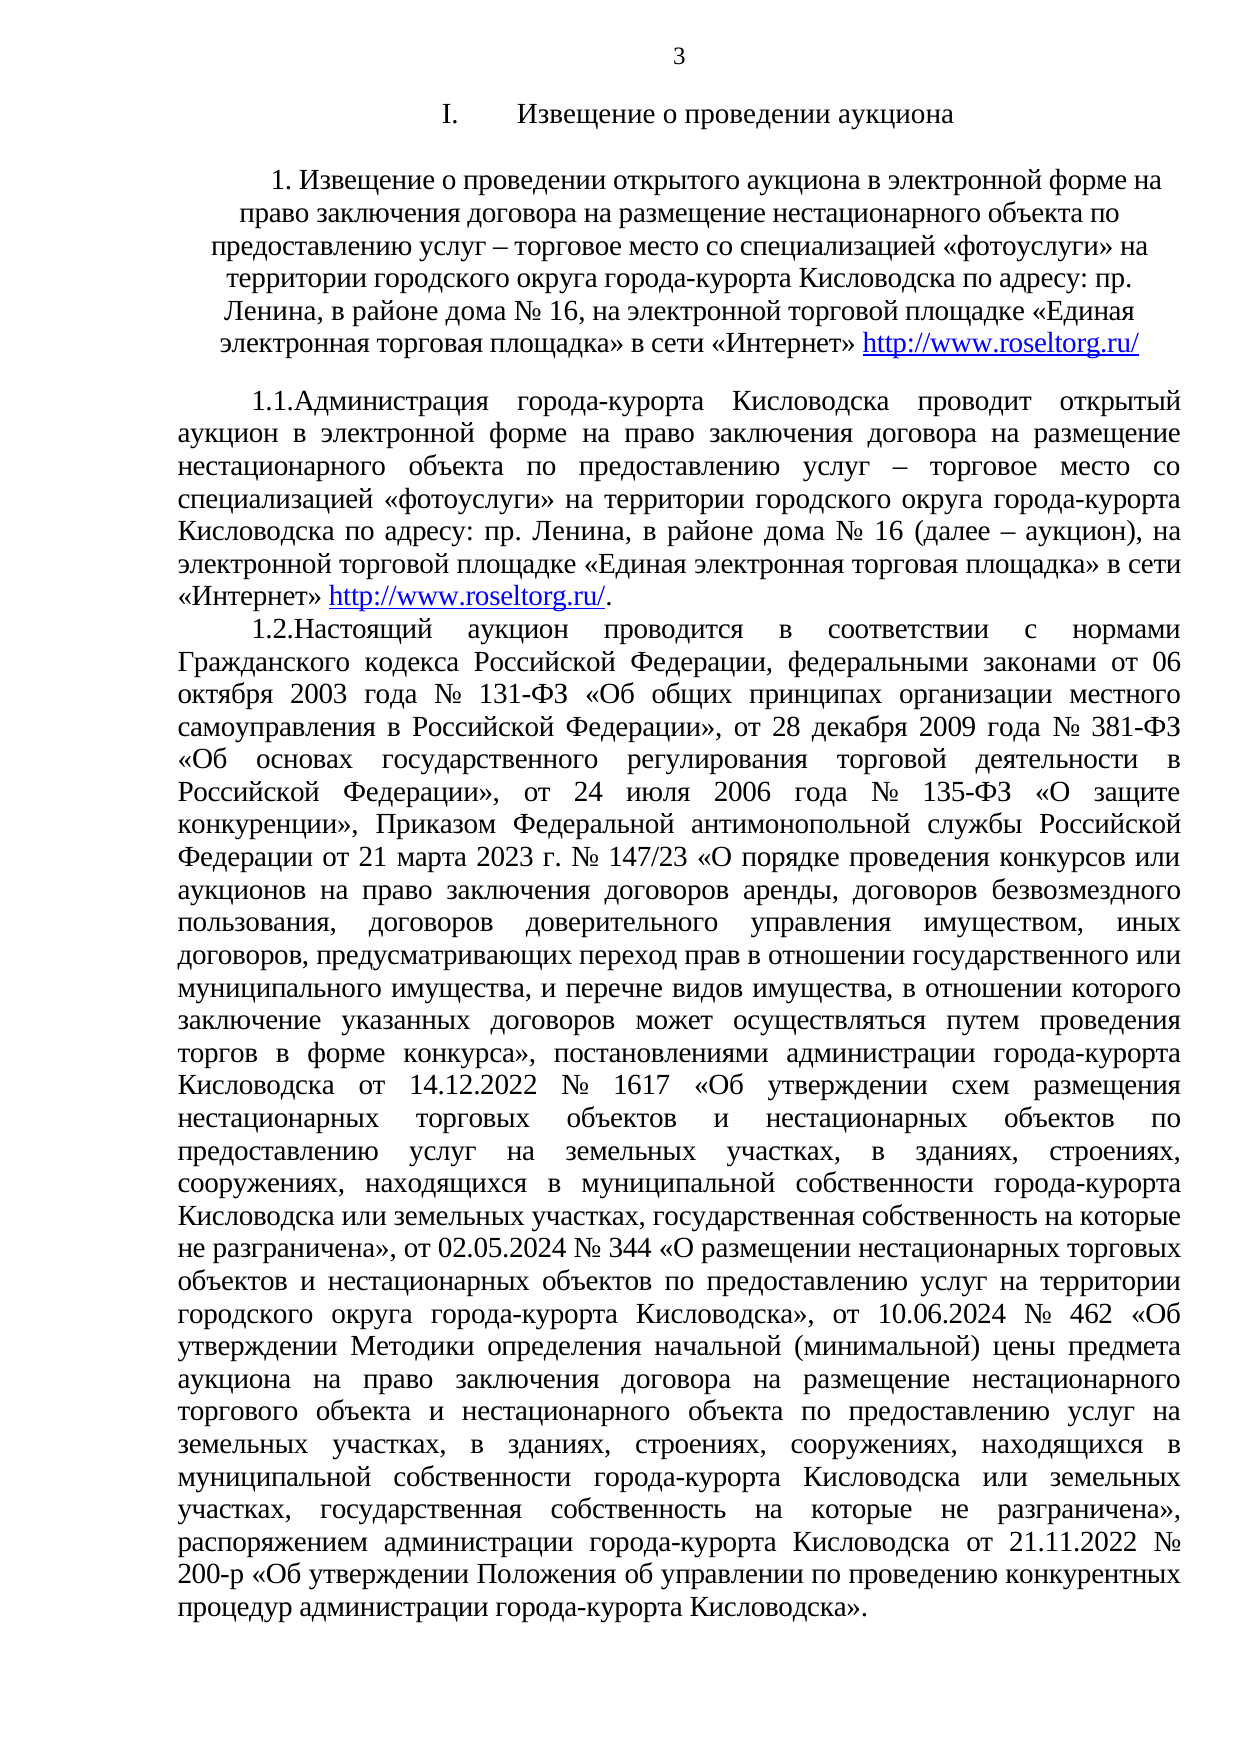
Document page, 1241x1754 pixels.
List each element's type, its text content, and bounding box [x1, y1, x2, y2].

list Извещение о проведении аукциона [215, 98, 1181, 130]
text 1. Извещение о проведении открытого аукциона в электронной форме на право заключения договора на размещение нестационарного объекта по предоставлению услуг – торговое место со специализацией «фотоуслуги» на территории городского округа города-курорта Кисловодска по адресу: пр. Ленина, в районе дома № 16, на электронной торговой площадке «Единая электронная торговая площадка» в сети «Интернет» http://www.roseltorg.ru/ [177, 163, 1181, 359]
text 1.2.Настоящий аукцион проводится в соответствии с нормами Гражданского кодекса Российской Федерации, федеральными законами от 06 октября 2003 года № 131-ФЗ «Об общих принципах организации местного самоуправления в Российской Федерации», от 28 декабря 2009 года № 381-ФЗ «Об основах государственного регулирования торговой деятельности в Российской Федерации», от 24 июля 2006 года № 135-ФЗ «О защите конкуренции», Приказом Федеральной антимонопольной службы Российской Федерации от 21 марта 2023 г. № 147/23 «О порядке проведения конкурсов или аукционов на право заключения договоров аренды, договоров безвозмездного пользования, договоров доверительного управления имуществом, иных договоров, предусматривающих переход прав в отношении государственного или муниципального имущества, и перечне видов имущества, в отношении которого заключение указанных договоров может осуществляться путем проведения торгов в форме конкурса», постановлениями администрации города-курорта Кисловодска от 14.12.2022 № 1617 «Об утверждении схем размещения нестационарных торговых объектов и нестационарных объектов по предоставлению услуг на земельных участках, в зданиях, строениях, сооружениях, находящихся в муниципальной собственности города-курорта Кисловодска или земельных участках, государственная собственность на которые не разграничена», от 02.05.2024 № 344 «О размещении нестационарных торговых объектов и нестационарных объектов по предоставлению услуг на территории городского округа города-курорта Кисловодска», от 10.06.2024 № 462 «Об утверждении Методики определения начальной (минимальной) цены предмета аукциона на право заключения договора на размещение нестационарного торгового объекта и нестационарного объекта по предоставлению услуг на земельных участках, в зданиях, строениях, сооружениях, находящихся в муниципальной собственности города-курорта Кисловодска или земельных участках, государственная собственность на которые не разграничена», распоряжением администрации города-курорта Кисловодска от 21.11.2022 № 200-р «Об утверждении Положения об управлении по проведению конкурентных процедур администрации города-курорта Кисловодска». [177, 612, 1181, 1623]
text 1.1.Администрация города-курорта Кисловодска проводит открытый аукцион в электронной форме на право заключения договора на размещение нестационарного объекта по предоставлению услуг – торговое место со специализацией «фотоуслуги» на территории городского округа города-курорта Кисловодска по адресу: пр. Ленина, в районе дома № 16 (далее – аукцион), на электронной торговой площадке «Единая электронная торговая площадка» в сети «Интернет» http://www.roseltorg.ru/. [177, 384, 1181, 612]
